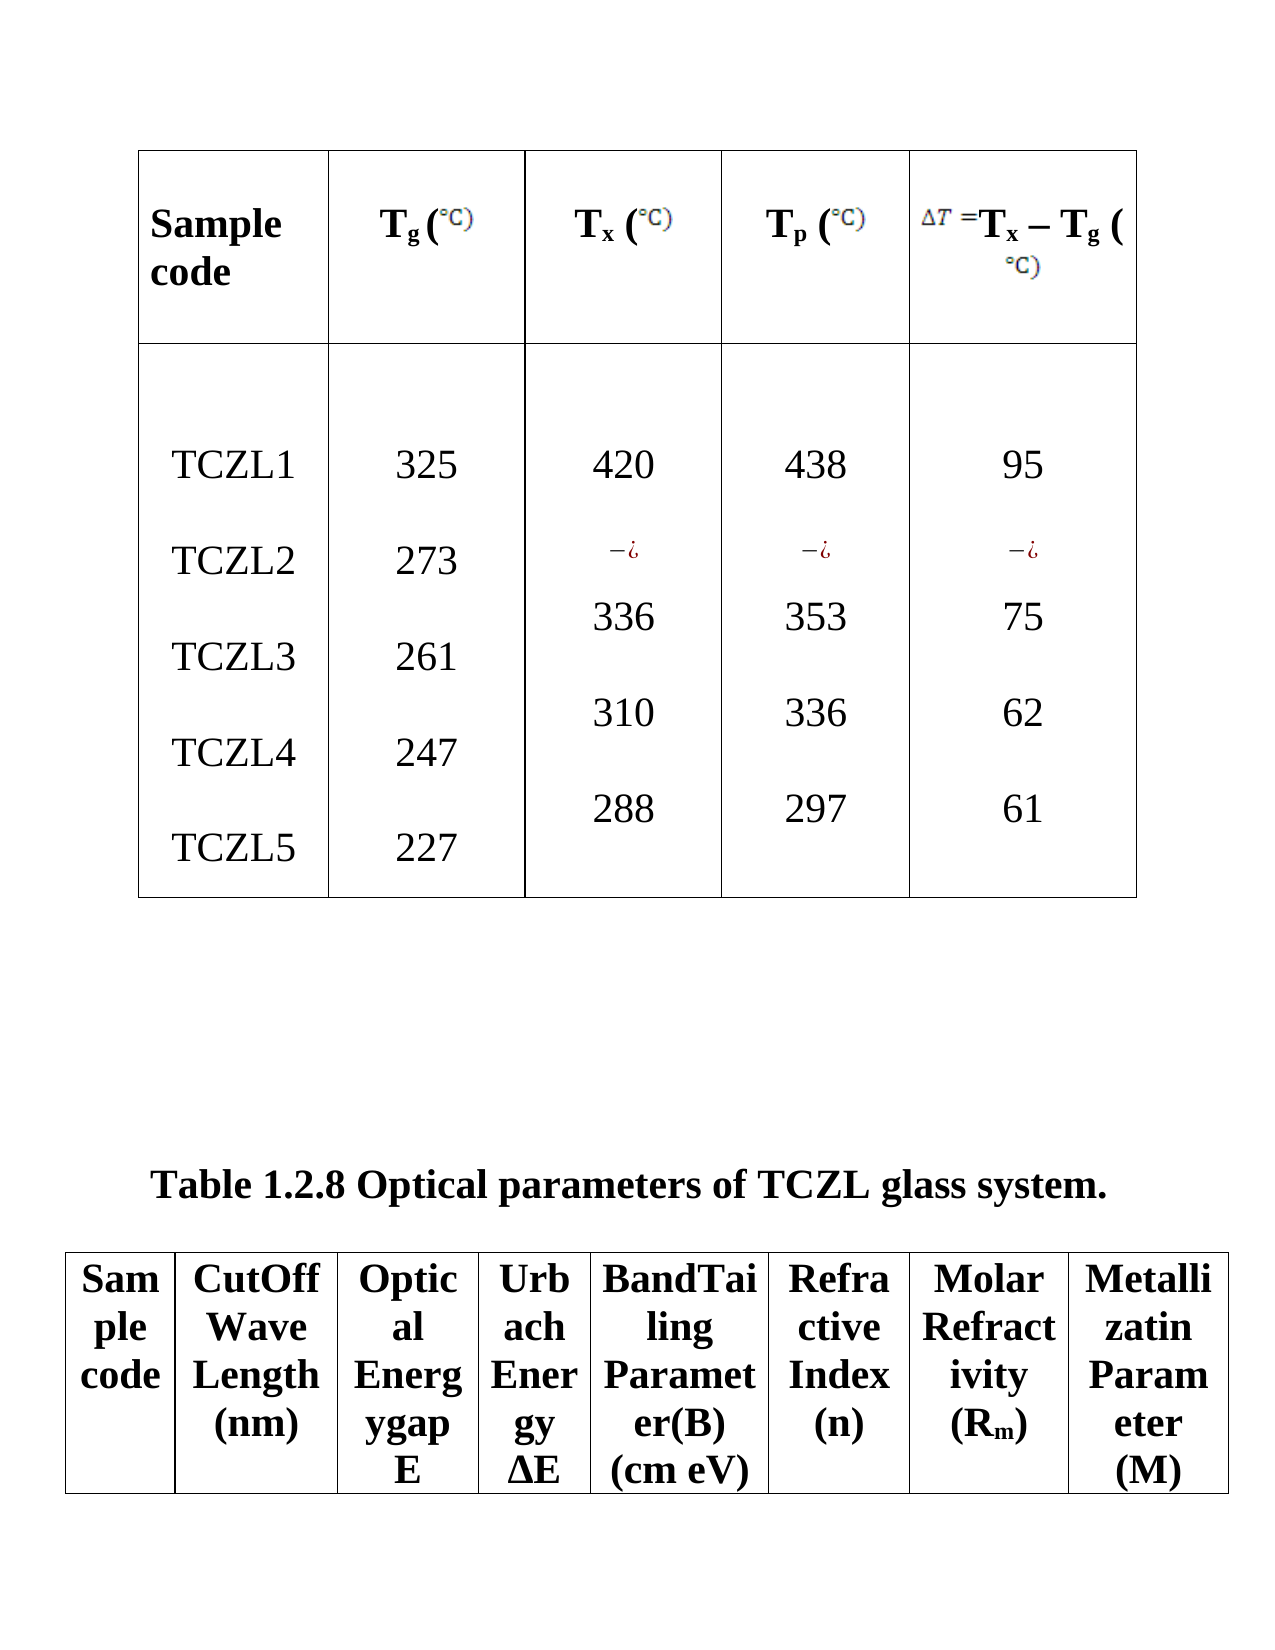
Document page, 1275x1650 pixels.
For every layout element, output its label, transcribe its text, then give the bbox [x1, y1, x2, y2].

table_header Tx – Tg ( [910, 151, 1136, 343]
picture [831, 203, 866, 238]
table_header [176, 1253, 337, 1493]
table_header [591, 1253, 768, 1493]
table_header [1069, 1253, 1228, 1493]
table_header Tp ( [722, 151, 909, 343]
table_cell 325 273 261 247 227 [329, 344, 524, 897]
picture [1005, 251, 1041, 286]
table_header Tg ( [329, 151, 524, 343]
table_header Sample code [139, 151, 328, 343]
picture [921, 203, 979, 238]
table_cell 420 336 310 288 [526, 344, 721, 897]
text Table 1.2.8 Optical parameters of TCZL glass system. [150, 1159, 1125, 1207]
table_cell TCZL1 TCZL2 TCZL3 TCZL4 TCZL5 [139, 344, 328, 897]
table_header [338, 1253, 478, 1493]
table_header Sample code [66, 1253, 174, 1493]
table_header Tx ( [526, 151, 721, 343]
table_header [910, 1253, 1068, 1493]
table_cell 438 353 336 297 [722, 344, 909, 897]
table_cell 95 75 62 61 [910, 344, 1136, 897]
picture [638, 203, 673, 238]
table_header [769, 1253, 909, 1493]
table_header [479, 1253, 590, 1493]
picture [439, 203, 474, 238]
